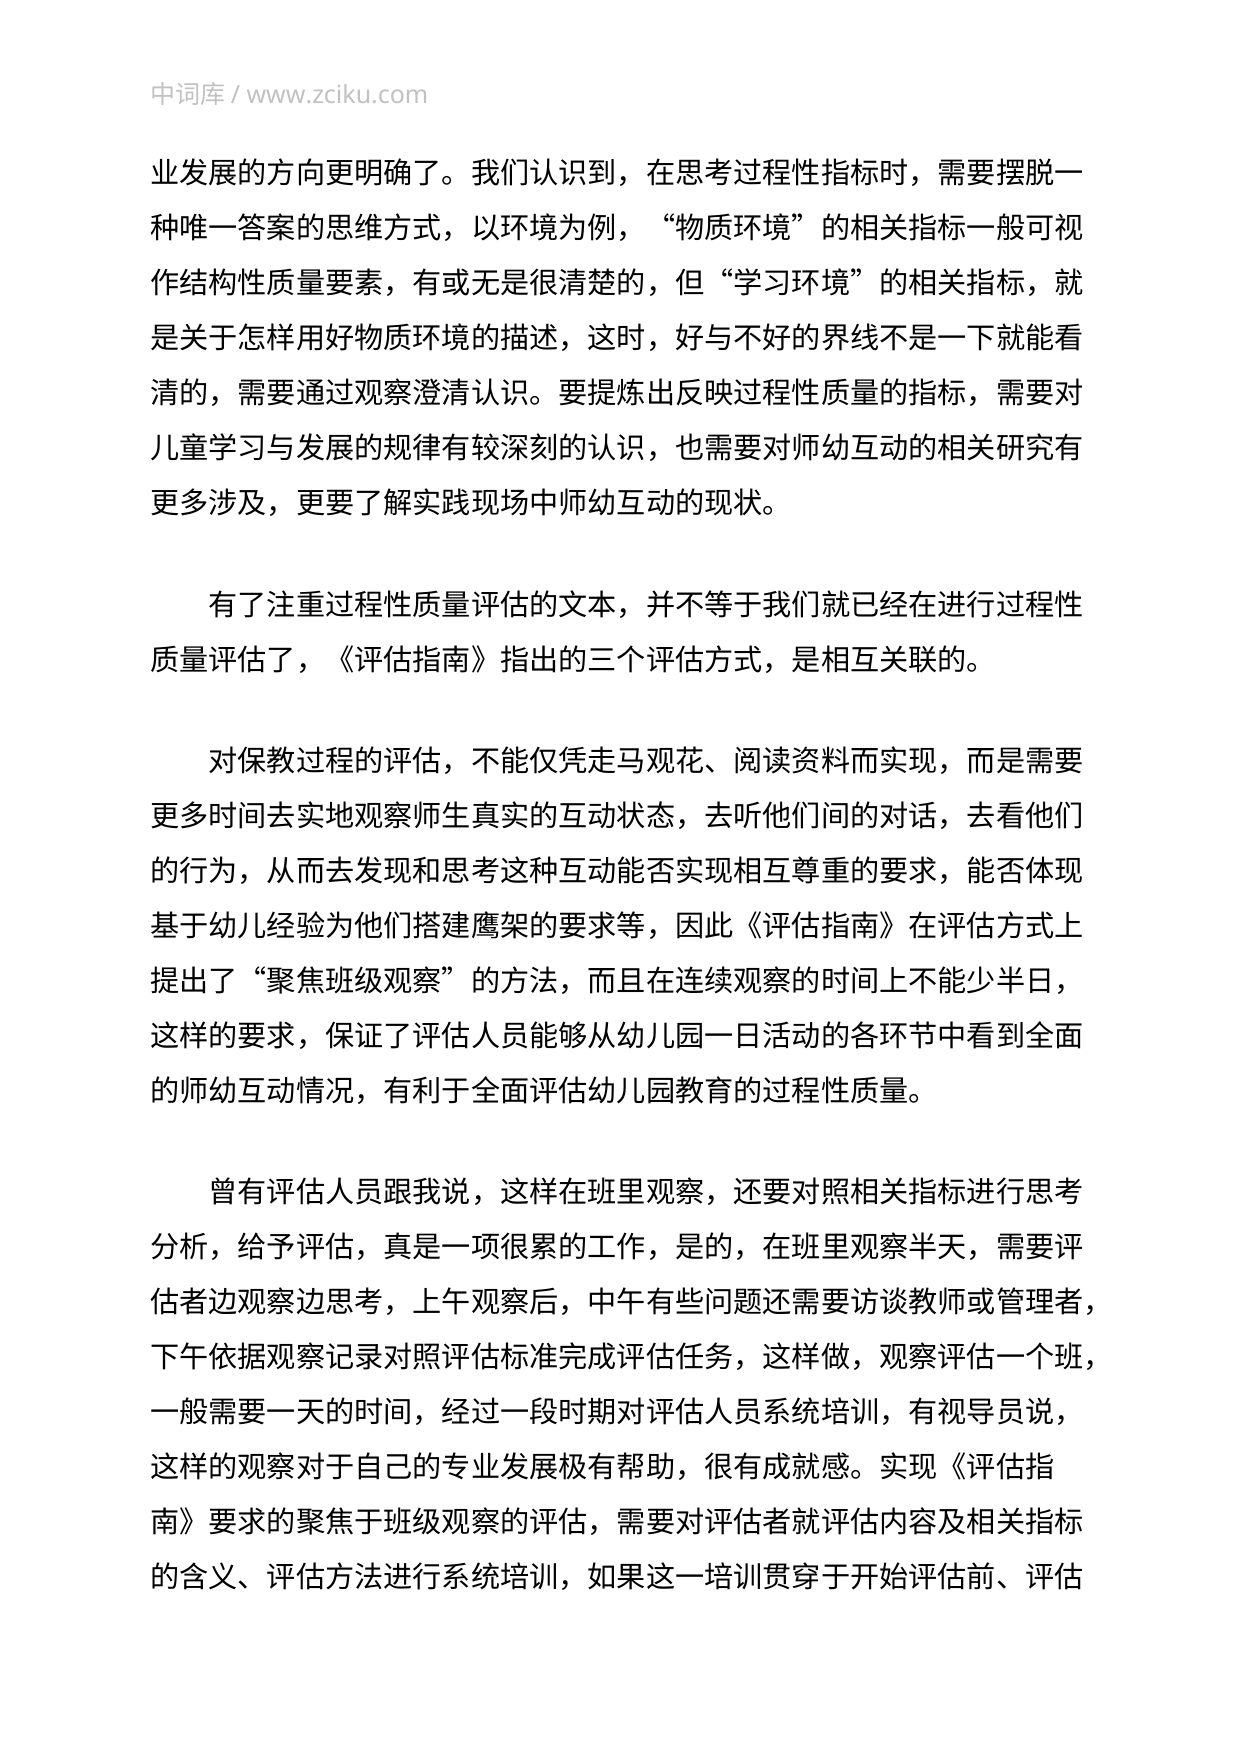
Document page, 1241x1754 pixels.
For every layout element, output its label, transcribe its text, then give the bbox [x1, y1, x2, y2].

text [150, 1169, 1090, 1596]
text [150, 150, 1090, 522]
text 对保教过程的评估，不能仅凭走马观花、阅读资料而实现，而是需要更多时间去实地观察师生真实的互动状态，去听他们间的对话，去看他们的行为，从而去发现和思考这种互动能否实现相互尊重的要求，能否体现基于幼儿经验为他们搭建鹰架的要求等，因此《评估指南》在评估方式上提出了“聚焦班级观察”的方法，而且在连续观察的时间上不能少半日，这样的要求，保证了评估人员能够从幼儿园一日活动的各环节中看到全面的师幼互动情况，有利于全面评估幼儿园教育的过程性质量。 [150, 738, 1090, 1109]
text 有了注重过程性质量评估的文本，并不等于我们就已经在进行过程性质量评估了，《评估指南》指出的三个评估方式，是相互关联的。 [150, 581, 1090, 678]
